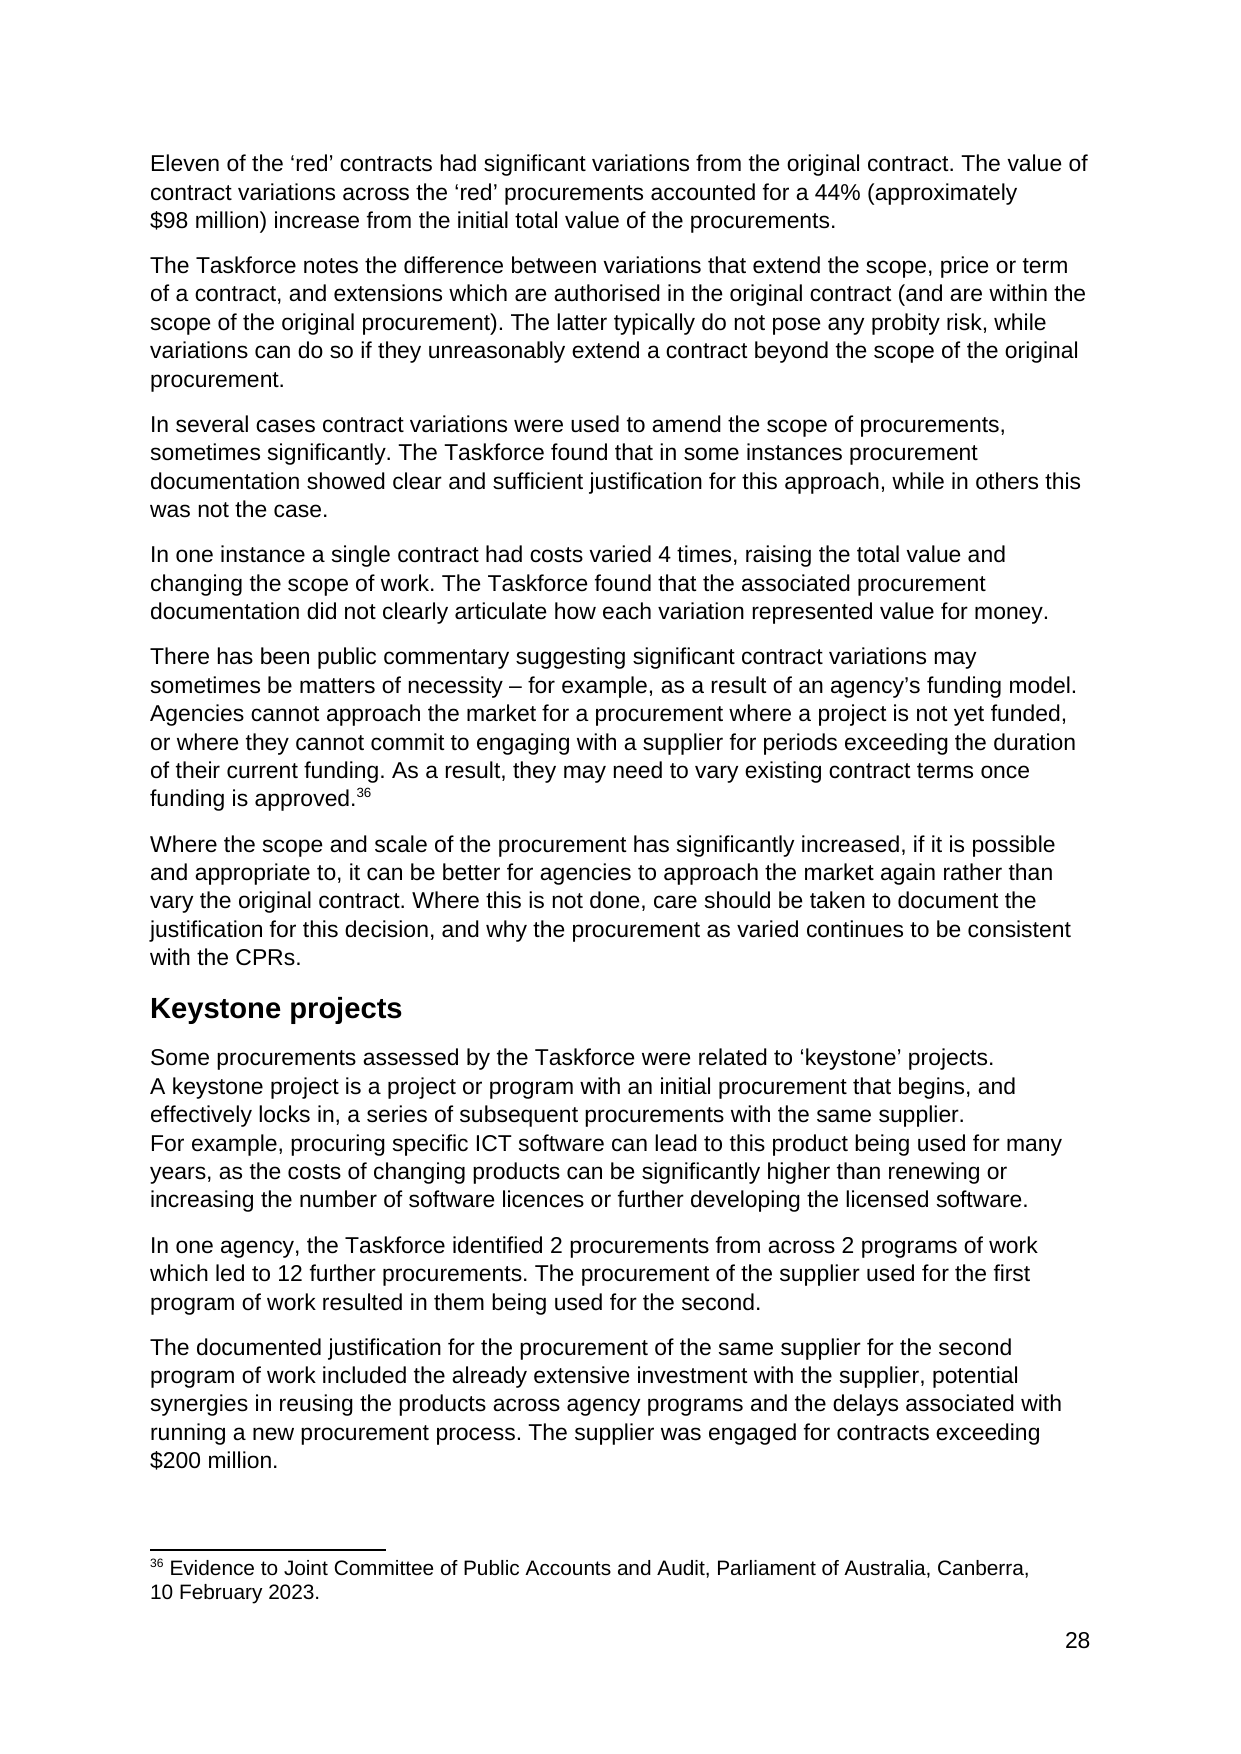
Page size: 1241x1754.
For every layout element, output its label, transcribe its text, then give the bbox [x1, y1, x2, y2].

text In several cases contract variations were used to amend the scope of procurements, sometimes significantly. The Taskforce found that in some instances procurement documentation showed clear and sufficient justification for this approach, while in others this was not the case. [150, 411, 1090, 522]
text In one instance a single contract had costs varied 4 times, raising the total value and changing the scope of work. The Taskforce found that the associated procurement documentation did not clearly articulate how each variation represented value for money. [150, 541, 1090, 624]
text Some procurements assessed by the Taskforce were related to ‘keystone’ projects. A keystone project is a project or program with an initial procurement that begins, and effectively locks in, a series of subsequent procurements with the same supplier. For example, procuring specific ICT software can lead to this product being used for many years, as the costs of changing products can be significantly higher than renewing or increasing the number of software licences or further developing the licensed software. [150, 1044, 1090, 1213]
text Eleven of the ‘red’ contracts had significant variations from the original contract. The value of contract variations across the ‘red’ procurements accounted for a 44% (approximately $98 million) increase from the initial total value of the procurements. [150, 150, 1090, 233]
text The documented justification for the procurement of the same supplier for the second program of work included the already extensive investment with the supplier, potential synergies in reusing the products across agency programs and the delays associated with running a new procurement process. The supplier was engaged for contracts exceeding $200 million. [150, 1333, 1090, 1474]
text In one agency, the Taskforce identified 2 procurements from across 2 programs of work which led to 12 further procurements. The procurement of the supplier used for the first program of work resulted in them being used for the second. [150, 1232, 1090, 1315]
text The Taskforce notes the difference between variations that extend the scope, price or term of a contract, and extensions which are authorised in the original contract (and are within the scope of the original procurement). The latter typically do not pose any probity risk, while variations can do so if they unreasonably extend a contract beyond the scope of the original procurement. [150, 252, 1090, 392]
text Where the scope and scale of the procurement has significantly increased, if it is possible and appropriate to, it can be better for agencies to approach the market again rather than vary the original contract. Where this is not done, care should be taken to document the justification for this decision, and why the procurement as varied continues to be consistent with the CPRs. [150, 831, 1090, 971]
subtitle Keystone projects [150, 991, 1090, 1025]
text There has been public commentary suggesting significant contract variations may sometimes be matters of necessity – for example, as a result of an agency’s funding model. Agencies cannot approach the market for a procurement where a project is not yet funded, or where they cannot commit to engaging with a supplier for periods exceeding the duration of their current funding. As a result, they may need to vary existing contract terms once funding is approved. [150, 643, 1090, 812]
